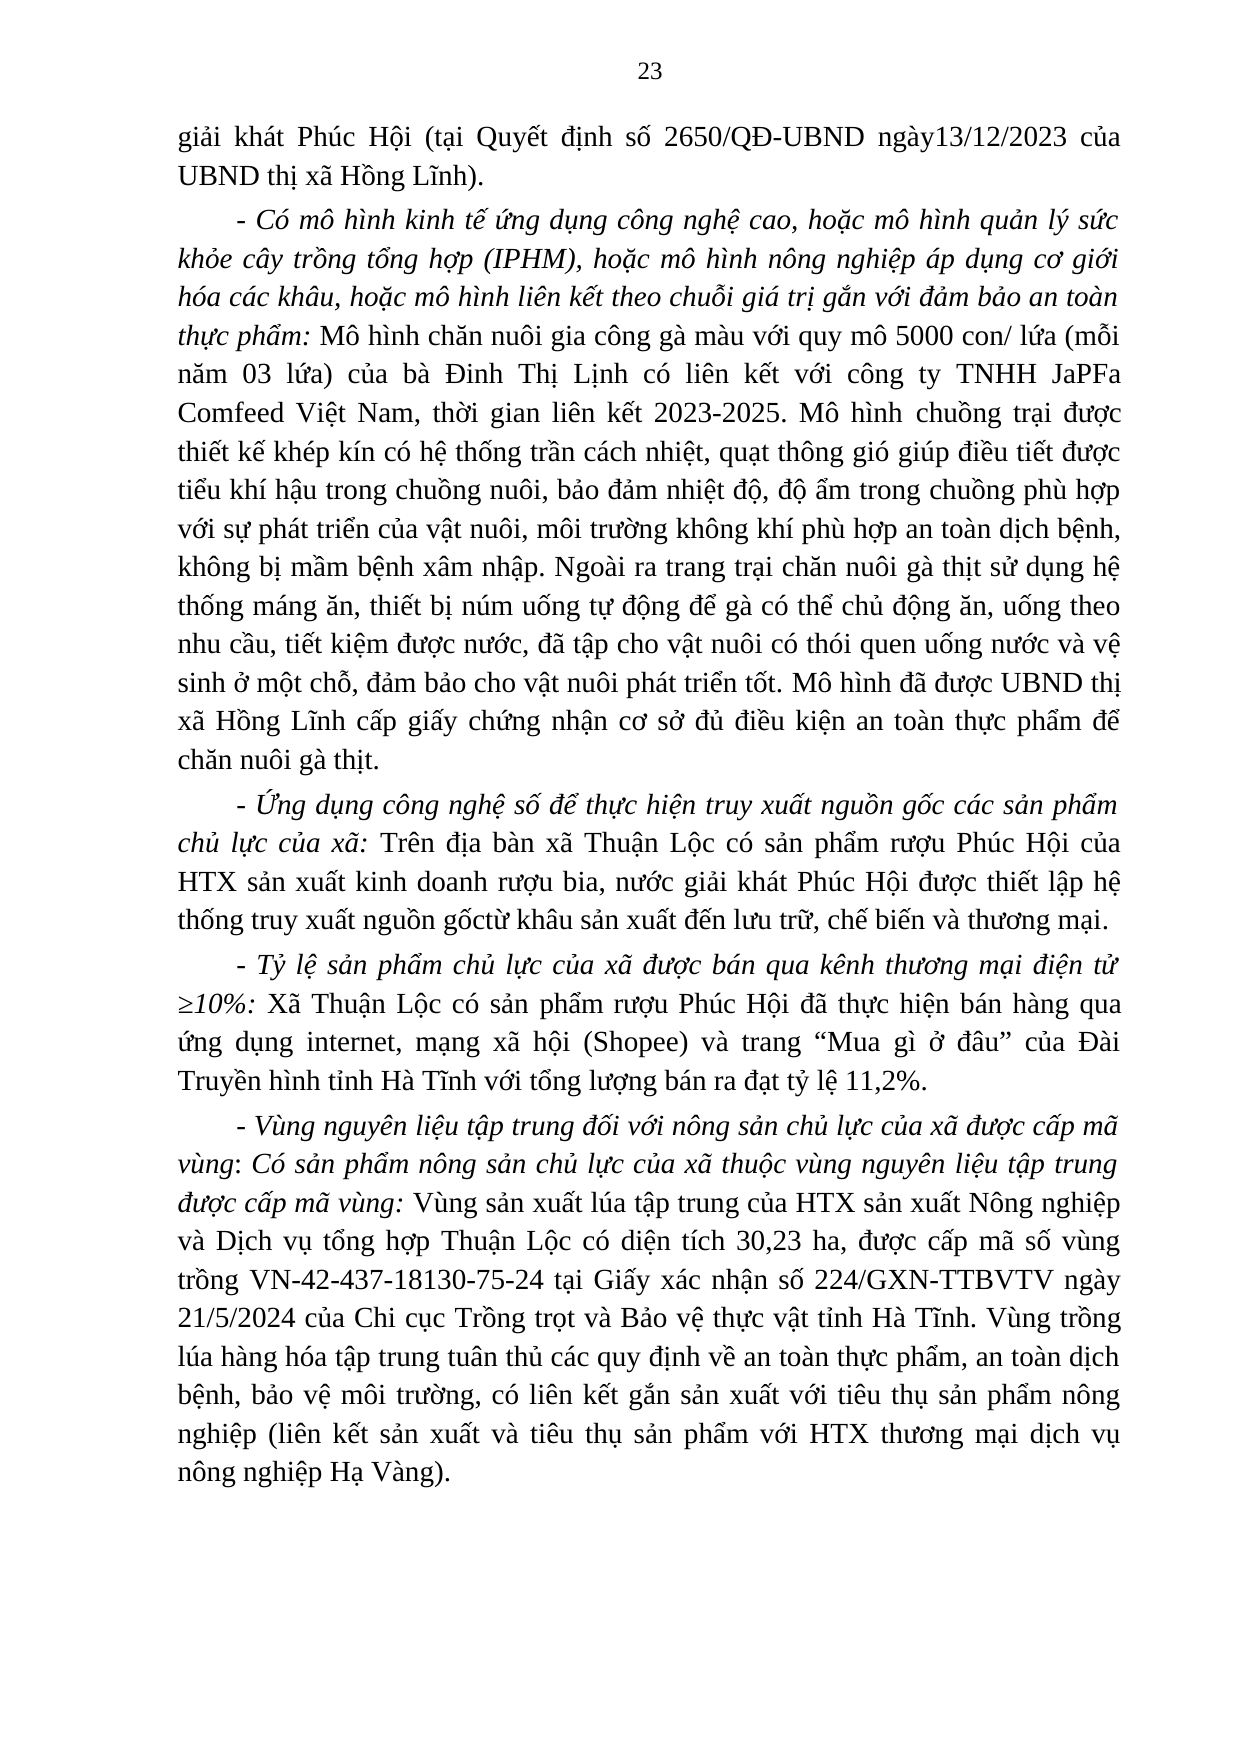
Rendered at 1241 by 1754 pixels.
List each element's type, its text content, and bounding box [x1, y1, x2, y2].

text - Có mô hình kinh tế ứng dụng công nghệ cao, hoặc mô hình quản lý sức khỏe cây trồng tổng hợp (IPHM), hoặc mô hình nông nghiệp áp dụng cơ giới hóa các khâu, hoặc mô hình liên kết theo chuỗi giá trị gắn với đảm bảo an toàn thực phẩm: Mô hình chăn nuôi gia công gà màu với quy mô 5000 con/ lứa (mỗi năm 03 lứa) của bà Đinh Thị Lịnh có liên kết với công ty TNHH JaPFa Comfeed Việt Nam, thời gian liên kết 2023-2025. Mô hình chuồng trại được thiết kế khép kín có hệ thống trần cách nhiệt, quạt thông gió giúp điều tiết được tiểu khí hậu trong chuồng nuôi, bảo đảm nhiệt độ, độ ẩm trong chuồng phù hợp với sự phát triển của vật nuôi, môi trường không khí phù hợp an toàn dịch bệnh, không bị mầm bệnh xâm nhập. Ngoài ra trang trại chăn nuôi gà thịt sử dụng hệ thống máng ăn, thiết bị núm uống tự động để gà có thể chủ động ăn, uống theo nhu cầu, tiết kiệm được nước, đã tập cho vật nuôi có thói quen uống nước và vệ sinh ở một chỗ, đảm bảo cho vật nuôi phát triển tốt. Mô hình đã được UBND thị xã Hồng Lĩnh cấp giấy chứng nhận cơ sở đủ điều kiện an toàn thực phẩm để chăn nuôi gà thịt. [176, 201, 1123, 776]
text - Ứng dụng công nghệ số để thực hiện truy xuất nguồn gốc các sản phẩm chủ lực của xã: Trên địa bàn xã Thuận Lộc có sản phẩm rượu Phúc Hội của HTX sản xuất kinh doanh rượu bia, nước giải khát Phúc Hội được thiết lập hệ thống truy xuất nguồn gốctừ khâu sản xuất đến lưu trữ, chế biến và thương mại. [176, 786, 1123, 936]
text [176, 118, 1123, 191]
text - Tỷ lệ sản phẩm chủ lực của xã được bán qua kênh thương mại điện tử ≥10%: Xã Thuận Lộc có sản phẩm rượu Phúc Hội đã thực hiện bán hàng qua ứng dụng internet, mạng xã hội (Shopee) và trang “Mua gì ở đâu” của Đài Truyền hình tỉnh Hà Tĩnh với tổng lượng bán ra đạt tỷ lệ 11,2%. [176, 946, 1123, 1096]
text - Vùng nguyên liệu tập trung đối với nông sản chủ lực của xã được cấp mã vùng: Có sản phẩm nông sản chủ lực của xã thuộc vùng nguyên liệu tập trung được cấp mã vùng: Vùng sản xuất lúa tập trung của HTX sản xuất Nông nghiệp và Dịch vụ tổng hợp Thuận Lộc có diện tích 30,23 ha, được cấp mã số vùng trồng VN-42-437-18130-75-24 tại Giấy xác nhận số 224/GXN-TTBVTV ngày 21/5/2024 của Chi cục Trồng trọt và Bảo vệ thực vật tỉnh Hà Tĩnh. Vùng trồng lúa hàng hóa tập trung tuân thủ các quy định về an toàn thực phẩm, an toàn dịch bệnh, bảo vệ môi trường, có liên kết gắn sản xuất với tiêu thụ sản phẩm nông nghiệp (liên kết sản xuất và tiêu thụ sản phẩm với HTX thương mại dịch vụ nông nghiệp Hạ Vàng). [176, 1107, 1123, 1554]
